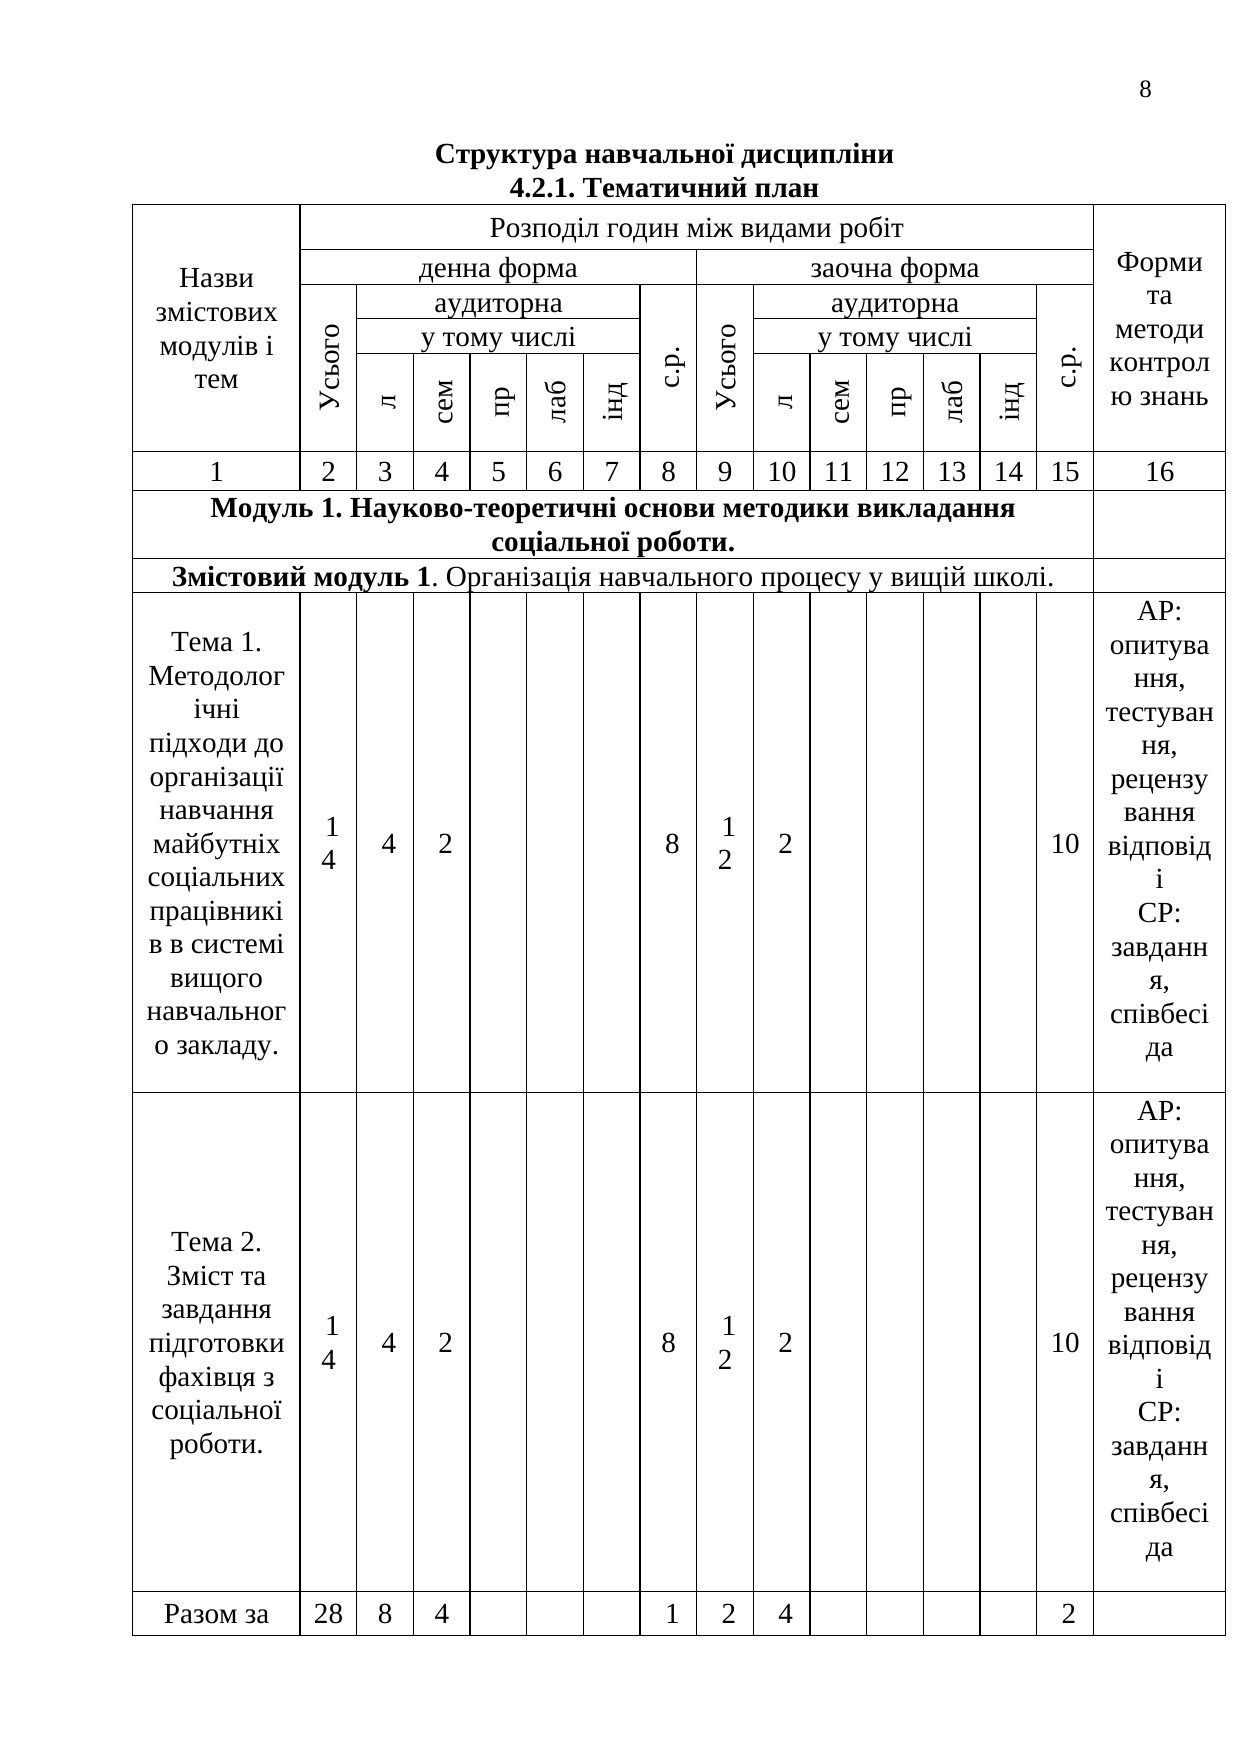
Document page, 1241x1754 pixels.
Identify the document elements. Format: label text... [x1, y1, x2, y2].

table_cell 8 [357, 1592, 413, 1635]
table_cell заочна форма [697, 250, 1093, 284]
table_cell [981, 1093, 1036, 1591]
table_cell 2 [414, 593, 469, 1092]
table_cell Тема 2. Зміст та завдання підготовки фахівця з соціальної роботи. [133, 1093, 299, 1591]
table_cell [1094, 559, 1225, 592]
table_cell сем [811, 354, 866, 451]
table_cell Тема 1. Методологічні підходи до організації навчання майбутніх соціальних працівників в системі вищого навчального закладу. [133, 593, 299, 1092]
table_cell [981, 1592, 1036, 1635]
table_cell 16 [641, 1592, 696, 1635]
table_cell 7 [584, 452, 639, 489]
table_cell Усього [301, 285, 356, 451]
table_cell 2 [754, 1093, 809, 1591]
table_cell сем [414, 354, 469, 451]
table_cell [1094, 1592, 1225, 1635]
table_cell 20 [1037, 1592, 1093, 1635]
text Структура навчальної дисципліни [177, 137, 1152, 170]
table_cell с.р. [1037, 285, 1093, 451]
table_cell 14 [301, 593, 356, 1092]
table_cell [811, 593, 866, 1092]
table_cell 12 [867, 452, 923, 489]
table_cell [924, 1093, 979, 1591]
table_cell [527, 1592, 583, 1635]
table_cell 24 [697, 1592, 753, 1635]
table_cell 10 [754, 452, 809, 489]
table_cell 14 [301, 1093, 356, 1591]
table_cell [584, 1592, 639, 1635]
text 4.2.1. Тематичний план [177, 170, 1152, 204]
table_cell 5 [471, 452, 526, 489]
table_cell 11 [811, 452, 866, 489]
table_cell у тому числі [754, 319, 1036, 353]
table_cell [471, 593, 526, 1092]
table_cell [471, 1592, 526, 1635]
table_cell л [754, 354, 809, 451]
table_cell [867, 1093, 923, 1591]
table_cell [811, 1592, 866, 1635]
table_cell 3 [357, 452, 413, 489]
table_cell 15 [1037, 452, 1093, 489]
table_cell лаб [527, 354, 583, 451]
table_cell 4 [754, 1592, 809, 1635]
table_cell 4 [357, 593, 413, 1092]
table_cell 1 [133, 452, 299, 489]
table_cell інд [584, 354, 639, 451]
table_cell 4 [414, 452, 469, 489]
table_cell 8 [641, 593, 696, 1092]
table_cell [584, 1093, 639, 1591]
table_cell [471, 1093, 526, 1591]
table_header Форми та методи контролю знань [1094, 205, 1225, 451]
table_cell 4 [357, 1093, 413, 1591]
table_cell Змістовий модуль 1. Організація навчального процесу у вищій школі. [133, 559, 1093, 592]
table_cell пр [867, 354, 923, 451]
table_cell 12 [697, 593, 753, 1092]
table_cell 14 [981, 452, 1036, 489]
table_cell пр [471, 354, 526, 451]
table_cell 10 [1037, 1093, 1093, 1591]
table_cell [1094, 491, 1225, 558]
table_cell 2 [414, 1093, 469, 1591]
table_cell аудиторна [754, 285, 1036, 318]
table_cell лаб [924, 354, 979, 451]
table_cell інд [981, 354, 1036, 451]
table_cell [924, 593, 979, 1092]
table_cell 8 [641, 1093, 696, 1591]
table_cell 2 [754, 593, 809, 1092]
table_cell с.р. [641, 285, 696, 451]
table_cell 10 [1037, 593, 1093, 1092]
table_cell Усього [697, 285, 753, 451]
table_cell [867, 1592, 923, 1635]
table_cell 8 [641, 452, 696, 489]
table_cell 2 [301, 452, 356, 489]
table_cell 16 [1094, 452, 1225, 489]
table_cell 6 [527, 452, 583, 489]
table_cell денна форма [301, 250, 696, 284]
table_cell [527, 1093, 583, 1591]
table_cell л [357, 354, 413, 451]
table_cell АР: опитування, тестування, рецензування відповіді СР: завдання, співбесіда [1094, 593, 1225, 1092]
table_cell 12 [697, 1093, 753, 1591]
table_cell [811, 1093, 866, 1591]
table_cell [584, 593, 639, 1092]
table_header Назви змістових модулів і тем [133, 205, 299, 451]
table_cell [1094, 1093, 1225, 1591]
table_cell аудиторна [357, 285, 639, 318]
table_cell 9 [697, 452, 753, 489]
table_cell [867, 593, 923, 1092]
table_cell у тому числі [357, 319, 639, 353]
table_cell [924, 1592, 979, 1635]
table_header Розподіл годин між видами робіт [301, 205, 1093, 249]
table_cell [133, 1592, 299, 1635]
table_cell 4 [414, 1592, 469, 1635]
table_cell 28 [301, 1592, 356, 1635]
table_cell [527, 593, 583, 1092]
table_cell 13 [924, 452, 979, 489]
table_cell [981, 593, 1036, 1092]
table_cell Модуль 1. Науково-теоретичні основи методики викладання соціальної роботи. [133, 491, 1093, 558]
